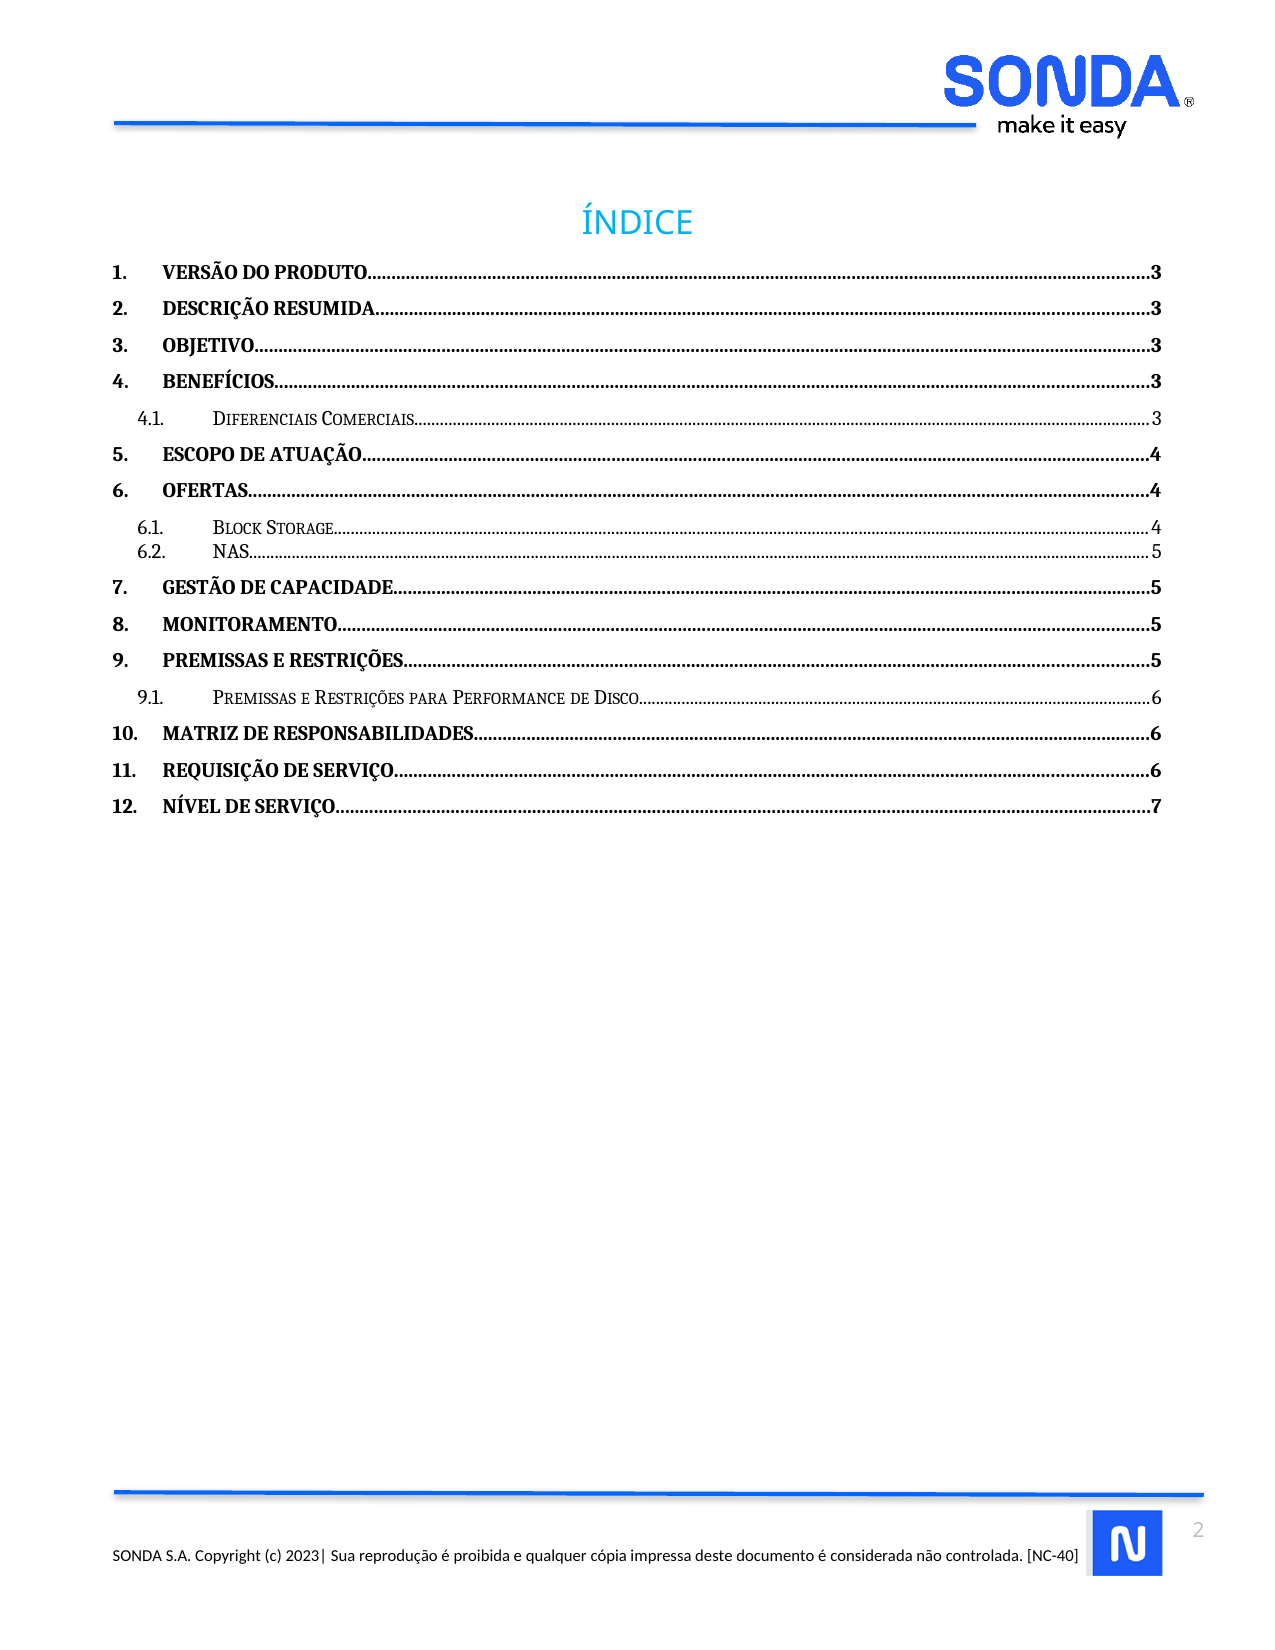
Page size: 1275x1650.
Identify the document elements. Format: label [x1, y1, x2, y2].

picture [1086, 1510, 1163, 1576]
picture [938, 44, 1203, 141]
